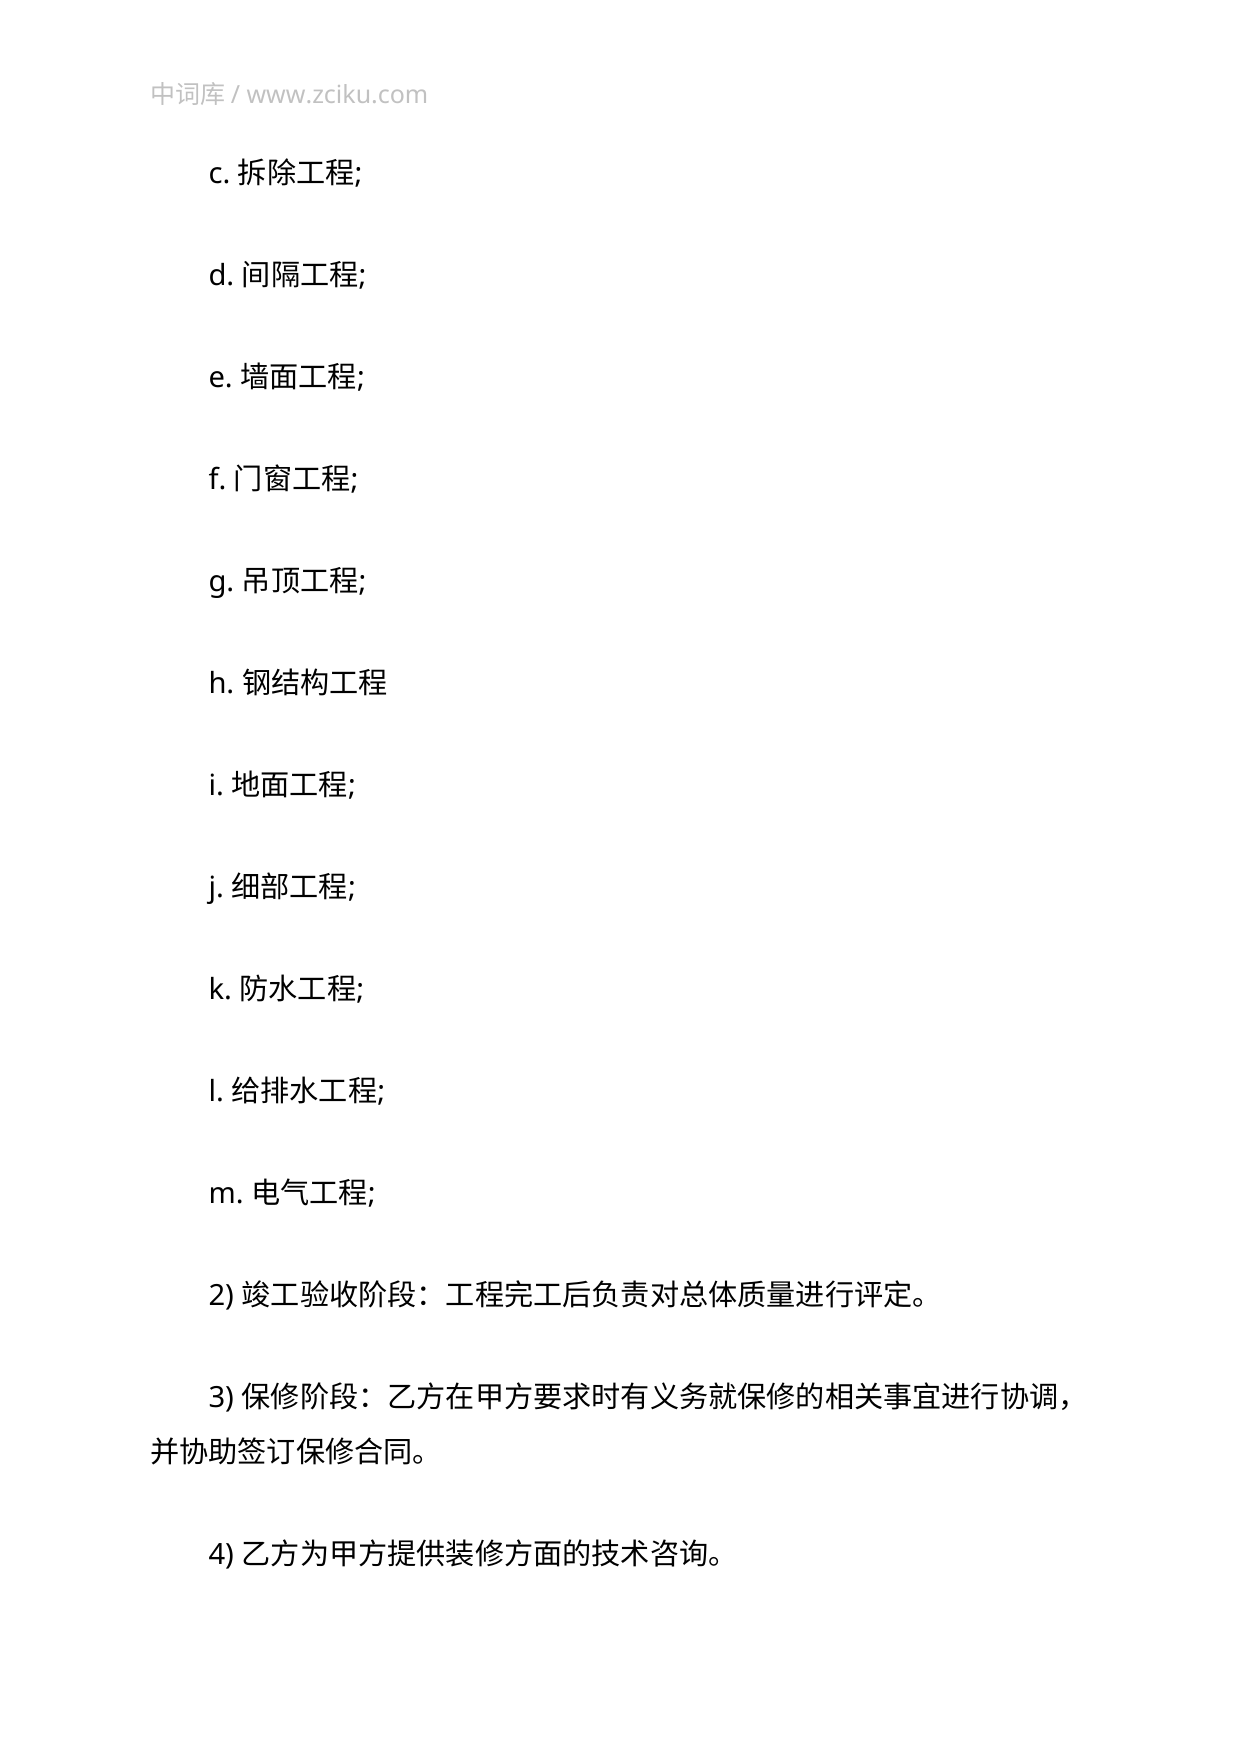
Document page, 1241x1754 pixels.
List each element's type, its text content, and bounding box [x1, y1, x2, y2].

text 4) 乙方为甲方提供装修方面的技术咨询。 [150, 1531, 1090, 1573]
text e. 墙面工程; [150, 354, 1090, 396]
text 3) 保修阶段：乙方在甲方要求时有义务就保修的相关事宜进行协调，并协助签订保修合同。 [150, 1374, 1090, 1471]
text l. 给排水工程; [150, 1068, 1090, 1110]
text c. 拆除工程; [150, 150, 1090, 192]
text g. 吊顶工程; [150, 558, 1090, 600]
text m. 电气工程; [150, 1170, 1090, 1212]
text 2) 竣工验收阶段：工程完工后负责对总体质量进行评定。 [150, 1272, 1090, 1314]
text f. 门窗工程; [150, 456, 1090, 498]
text h. 钢结构工程 [150, 660, 1090, 702]
text j. 细部工程; [150, 864, 1090, 906]
text i. 地面工程; [150, 762, 1090, 804]
text k. 防水工程; [150, 966, 1090, 1008]
text d. 间隔工程; [150, 252, 1090, 294]
